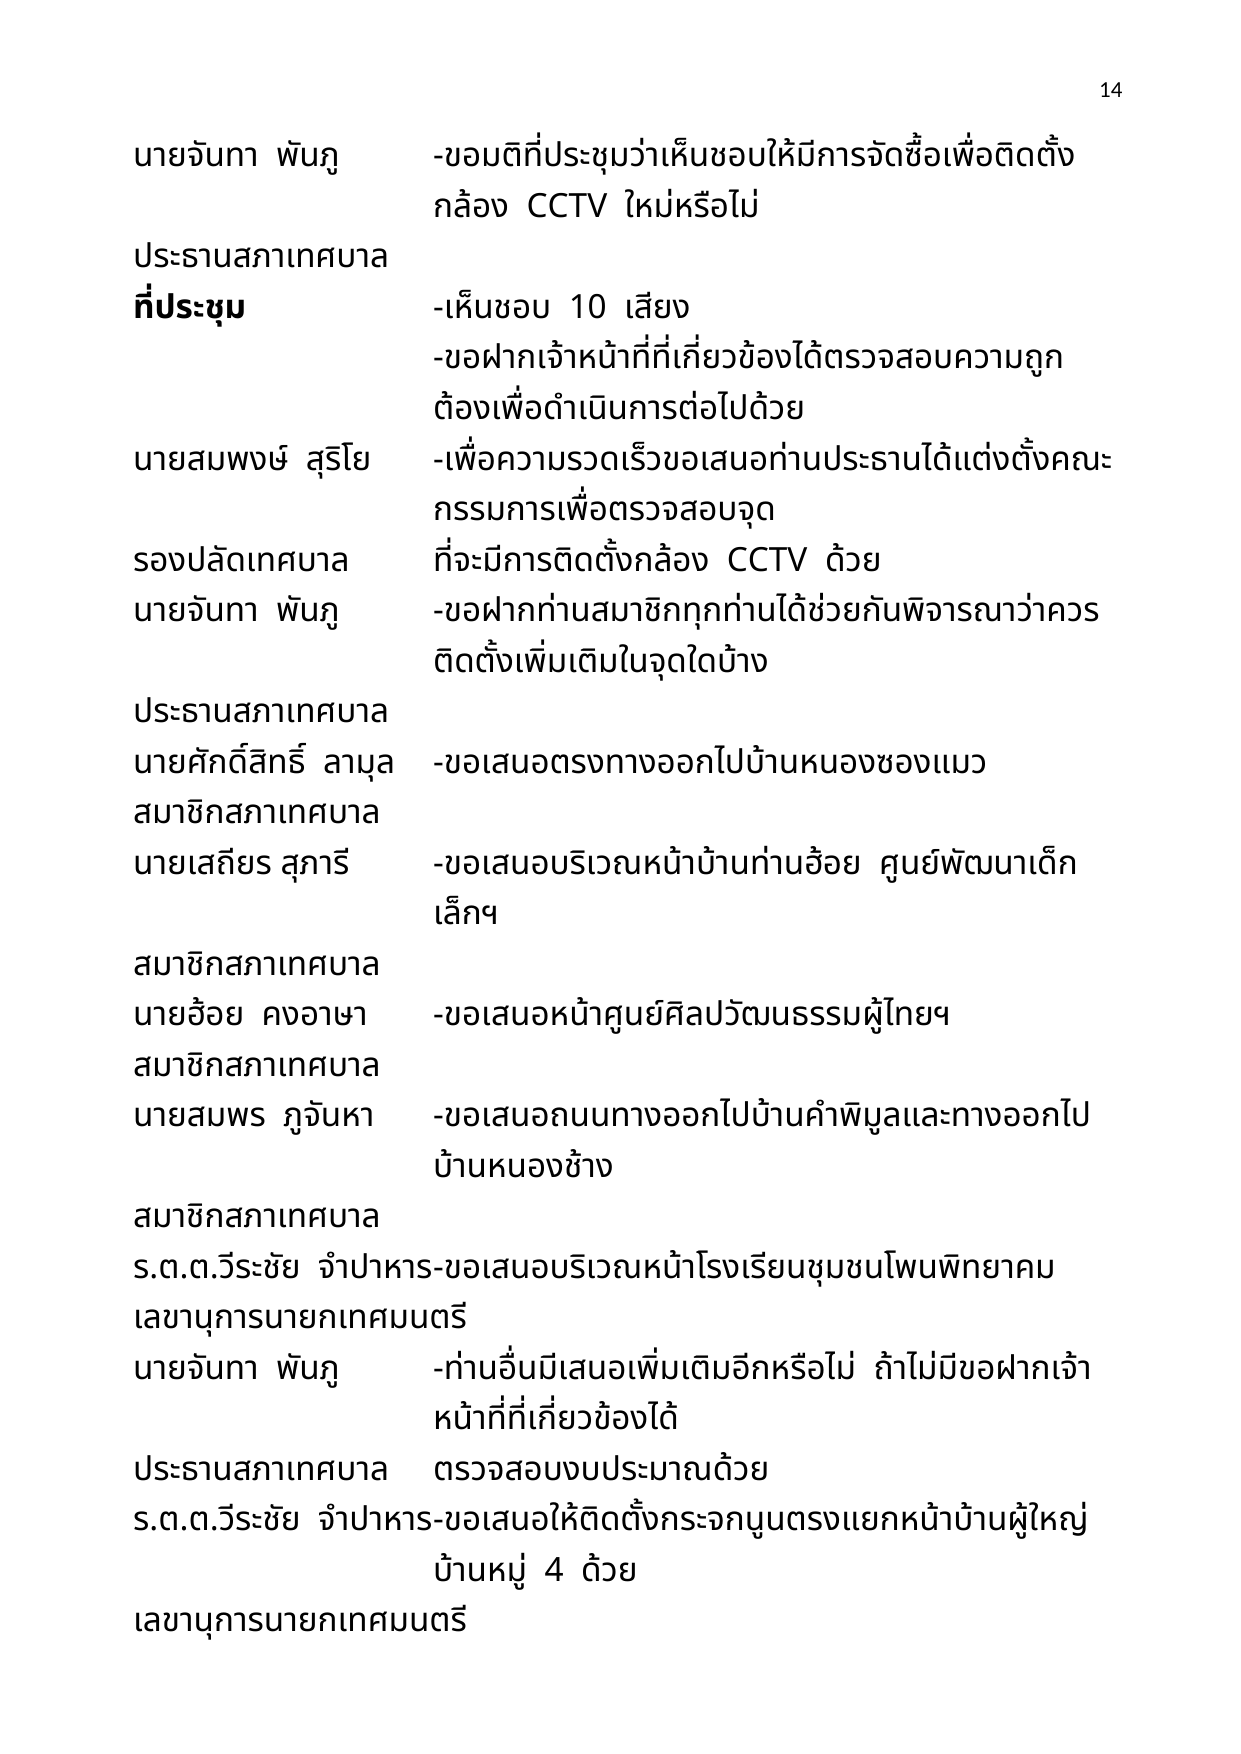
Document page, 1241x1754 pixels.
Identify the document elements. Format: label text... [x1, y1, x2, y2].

text สมาชิกสภาเทศบาล [133, 1041, 1122, 1091]
text ร.ต.ต.วีระชัย จำปาหาร -ขอเสนอให้ติดตั้งกระจกนูนตรงแยกหน้าบ้านผู้ใหญ่บ้านหมู่ 4 ด้วย [133, 1495, 1122, 1596]
text เลขานุการนายกเทศมนตรี [133, 1596, 1122, 1647]
text ประธานสภาเทศบาล [133, 232, 1122, 283]
text นายจันทา พันภู -ขอมติที่ประชุมว่าเห็นชอบให้มีการจัดซื้อเพื่อติดตั้งกล้อง CCTV ใหม่หรือไม่ [133, 131, 1122, 232]
text ประธานสภาเทศบาล ตรวจสอบงบประมาณด้วย [133, 1444, 1122, 1495]
text นายเสถียร สุภารี -ขอเสนอบริเวณหน้าบ้านท่านฮ้อย ศูนย์พัฒนาเด็กเล็กฯ [133, 838, 1122, 939]
text สมาชิกสภาเทศบาล [133, 1192, 1122, 1242]
text รองปลัดเทศบาล ที่จะมีการติดตั้งกล้อง CCTV ด้วย [133, 535, 1122, 586]
text สมาชิกสภาเทศบาล [133, 788, 1122, 838]
text นายสมพงษ์ สุริโย -เพื่อความรวดเร็วขอเสนอท่านประธานได้แต่งตั้งคณะกรรมการเพื่อตรวจสอบจุด [133, 434, 1122, 535]
text นายศักดิ์สิทธิ์ ลามุล -ขอเสนอตรงทางออกไปบ้านหนองซองแมว [133, 737, 1122, 788]
text นายฮ้อย คงอาษา -ขอเสนอหน้าศูนย์ศิลปวัฒนธรรมผู้ไทยฯ [133, 990, 1122, 1041]
text นายจันทา พันภู -ขอฝากท่านสมาชิกทุกท่านได้ช่วยกันพิจารณาว่าควรติดตั้งเพิ่มเติมในจุดใดบ้าง [133, 586, 1122, 687]
text นายสมพร ภูจันหา -ขอเสนอถนนทางออกไปบ้านคำพิมูลและทางออกไปบ้านหนองช้าง [133, 1091, 1122, 1192]
text เลขานุการนายกเทศมนตรี [133, 1293, 1122, 1343]
text ที่ประชุม -เห็นชอบ 10 เสียง [133, 283, 1122, 333]
text -ขอฝากเจ้าหน้าที่ที่เกี่ยวข้องได้ตรวจสอบความถูกต้องเพื่อดำเนินการต่อไปด้วย [133, 333, 1122, 434]
text ประธานสภาเทศบาล [133, 687, 1122, 737]
text นายจันทา พันภู -ท่านอื่นมีเสนอเพิ่มเติมอีกหรือไม่ ถ้าไม่มีขอฝากเจ้าหน้าที่ที่เกี่ยวข้องได้ [133, 1343, 1122, 1444]
text สมาชิกสภาเทศบาล [133, 939, 1122, 990]
text ร.ต.ต.วีระชัย จำปาหาร -ขอเสนอบริเวณหน้าโรงเรียนชุมชนโพนพิทยาคม [133, 1242, 1122, 1293]
